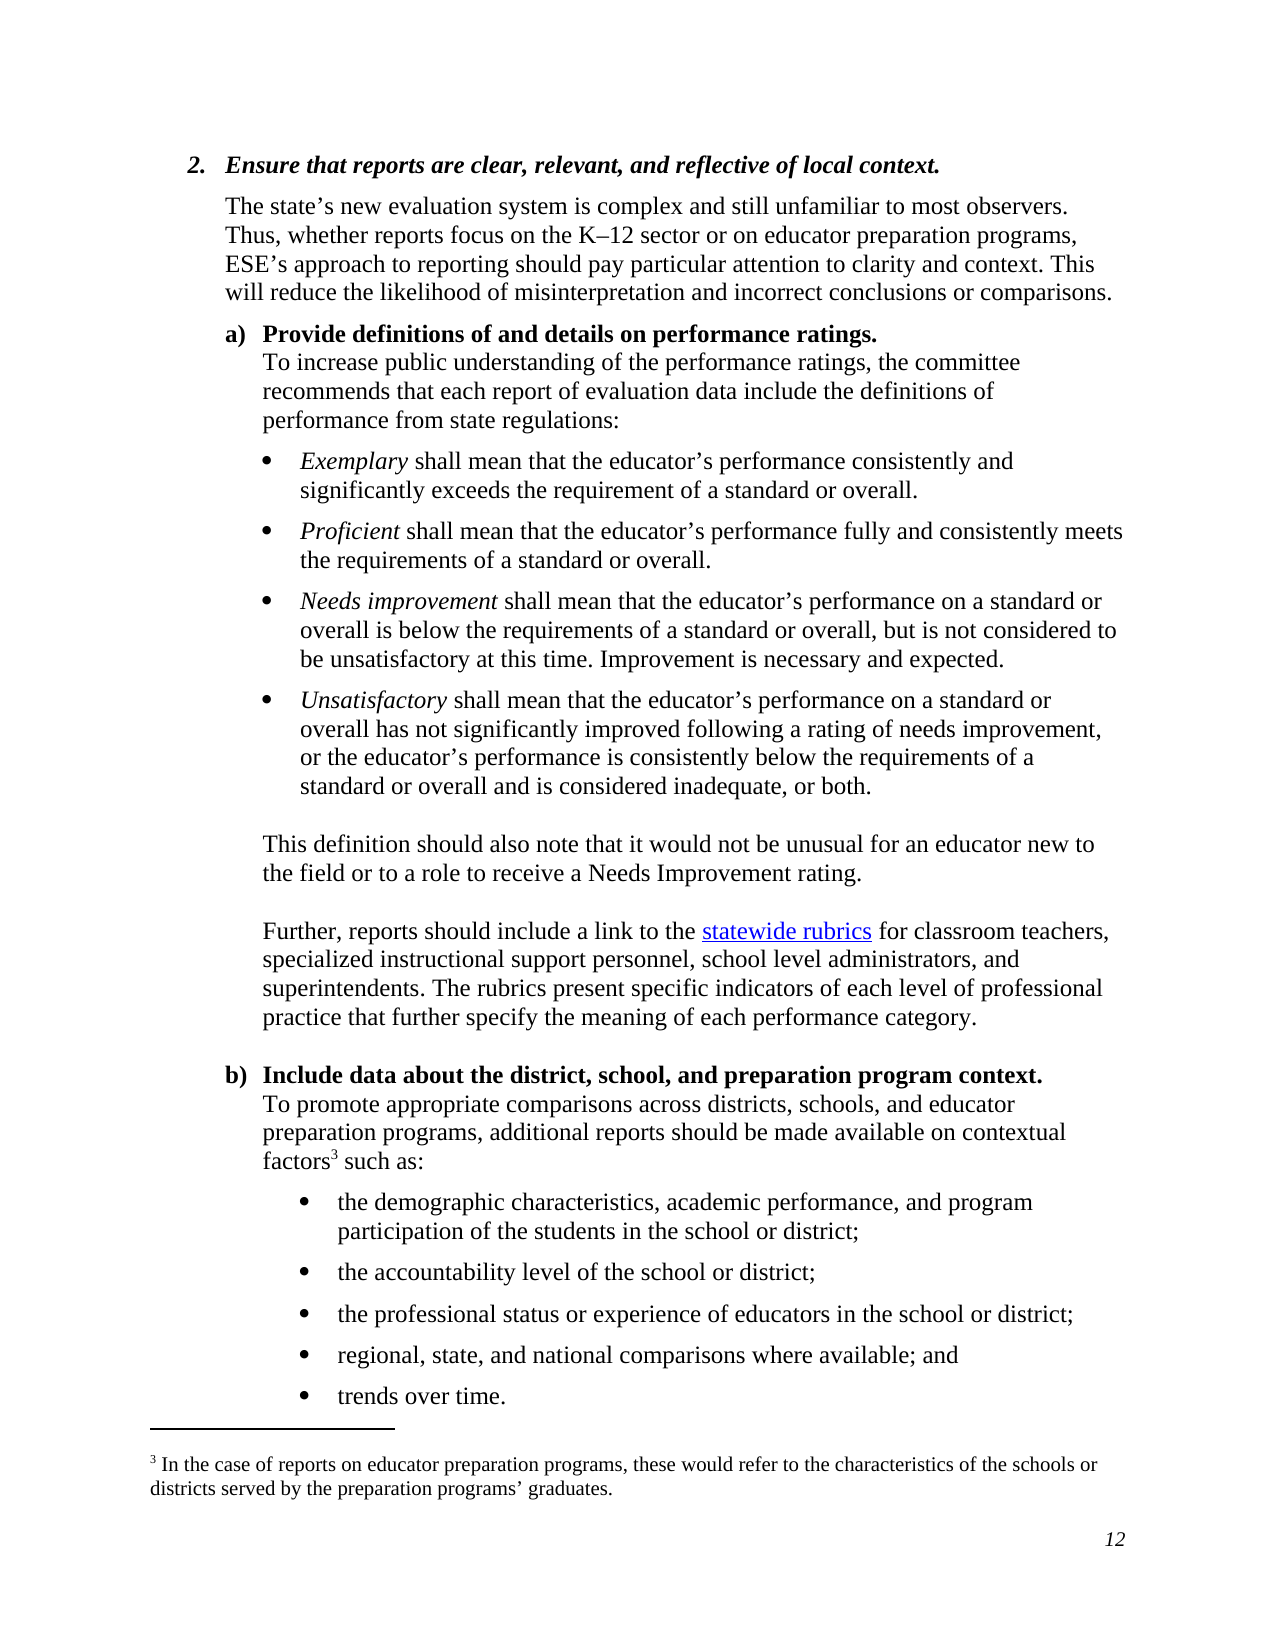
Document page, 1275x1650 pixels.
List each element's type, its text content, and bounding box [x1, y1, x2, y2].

list Ensure that reports are clear, relevant, and reflective of local context. [187, 150, 1125, 179]
list Proficient shall mean that the educator’s performance fully and consistently meets the requirements of a standard or overall. [262, 516, 1125, 574]
subtitle the demographic characteristics, academic performance, and program participation of the students in the school or district; [300, 1187, 1125, 1245]
list The state’s new evaluation system is complex and still unfamiliar to most observers. Thus, whether reports focus on the K–12 sector or on educator preparation programs, ESE’s approach to reporting should pay particular attention to clarity and context. This will reduce the likelihood of misinterpretation and incorrect conclusions or comparisons. [225, 191, 1125, 306]
list This definition should also note that it would not be unusual for an educator new to the field or to a role to receive a Needs Improvement rating. [262, 829, 1125, 887]
list Include data about the district, school, and preparation program context. [225, 1060, 1125, 1089]
subtitle trends over time. [300, 1381, 1125, 1410]
subtitle regional, state, and national comparisons where available; and [300, 1340, 1125, 1369]
list Unsatisfactory shall mean that the educator’s performance on a standard or overall has not significantly improved following a rating of needs improvement, or the educator’s performance is consistently below the requirements of a standard or overall and is considered inadequate, or both. [262, 685, 1125, 800]
list Further, reports should include a link to the statewide rubrics for classroom teachers, specialized instructional support personnel, school level administrators, and superintendents. The rubrics present specific indicators of each level of professional practice that further specify the meaning of each performance category. [262, 916, 1125, 1031]
subtitle the professional status or experience of educators in the school or district; [300, 1299, 1125, 1327]
list Provide definitions of and details on performance ratings. To increase public understanding of the performance ratings, the committee recommends that each report of evaluation data include the definitions of performance from state regulations: [225, 319, 1125, 434]
list Exemplary shall mean that the educator’s performance consistently and significantly exceeds the requirement of a standard or overall. [262, 446, 1125, 504]
subtitle the accountability level of the school or district; [300, 1257, 1125, 1286]
list To promote appropriate comparisons across districts, schools, and educator preparation programs, additional reports should be made available on contextual factors such as: [262, 1089, 1125, 1175]
list Needs improvement shall mean that the educator’s performance on a standard or overall is below the requirements of a standard or overall, but is not considered to be unsatisfactory at this time. Improvement is necessary and expected. [262, 586, 1125, 672]
